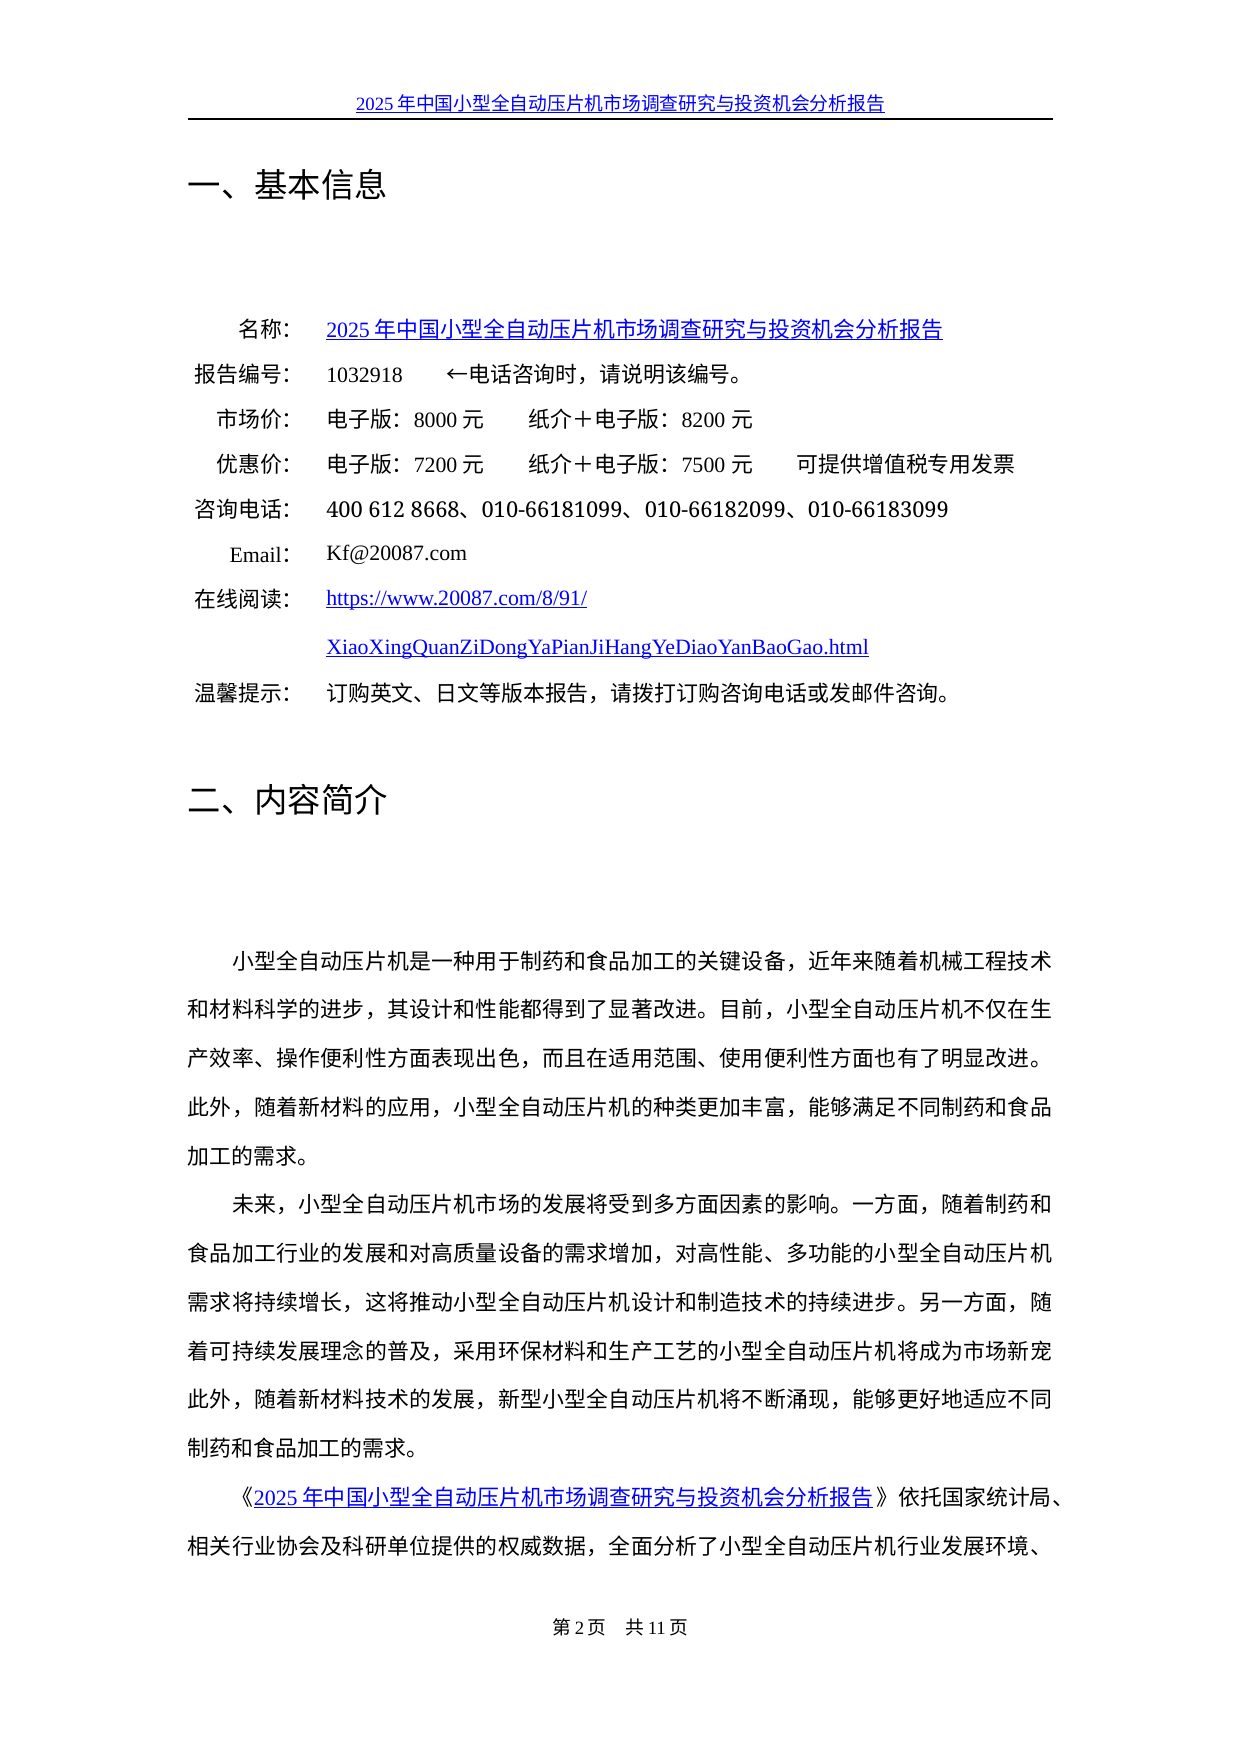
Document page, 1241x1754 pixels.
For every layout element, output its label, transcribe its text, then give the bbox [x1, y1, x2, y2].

table_cell 市场价： [167, 402, 315, 447]
table_cell [315, 582, 1073, 675]
title 二、内容简介 [187, 766, 1053, 831]
table_cell 电子版：8000 元 纸介＋电子版：8200 元 [315, 402, 1073, 447]
table_cell 订购英文、日文等版本报告，请拨打订购咨询电话或发邮件咨询。 [315, 675, 1073, 720]
table_cell 优惠价： [167, 447, 315, 492]
title 一、基本信息 [187, 150, 1053, 215]
table_cell Email： [167, 537, 315, 582]
table_cell 电子版：7200 元 纸介＋电子版：7500 元 可提供增值税专用发票 [315, 447, 1073, 492]
table_cell 400 612 8668、010-66181099、010-66182099、010-66183099 [315, 492, 1073, 537]
table_cell 在线阅读： [167, 582, 315, 675]
table_header 2025年中国小型全自动压片机市场调查研究与投资机会分析报告 [315, 312, 1073, 357]
table_cell 温馨提示： [167, 675, 315, 720]
table_header 名称： [167, 312, 315, 357]
table_cell 咨询电话： [167, 492, 315, 537]
table_cell Kf@20087.com [315, 537, 1073, 582]
table_cell 1032918 ←电话咨询时，请说明该编号。 [315, 357, 1073, 402]
table_cell 报告编号： [167, 357, 315, 402]
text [187, 943, 1053, 1561]
